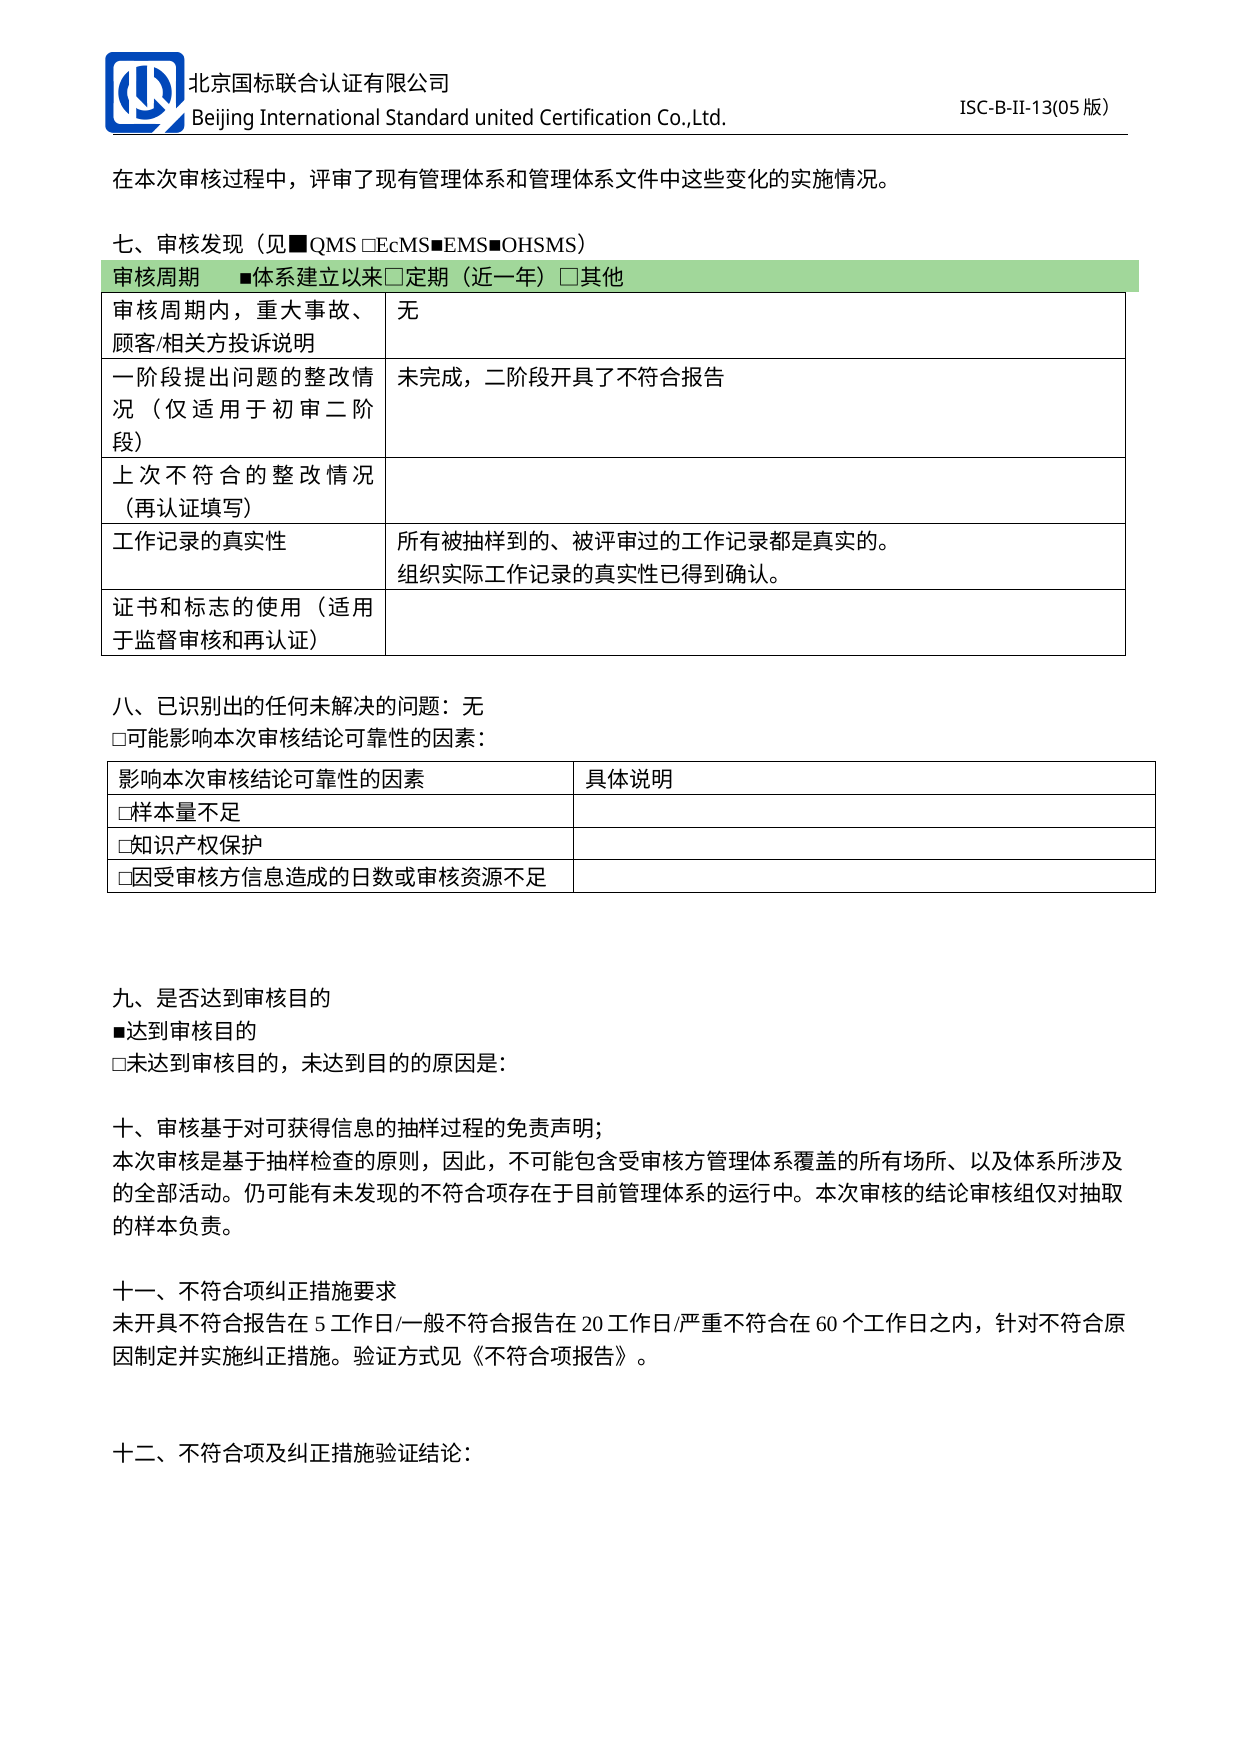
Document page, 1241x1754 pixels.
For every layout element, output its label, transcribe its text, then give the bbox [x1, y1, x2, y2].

table_cell [386, 590, 1125, 655]
text ■达到审核目的 [112, 1013, 1128, 1046]
table_cell 未完成，二阶段开具了不符合报告 [386, 359, 1125, 457]
table_cell 审核周期内，重大事故、顾客/相关方投诉说明 [102, 293, 385, 358]
text 九、是否达到审核目的 [112, 981, 1128, 1013]
table_cell □样本量不足 [108, 795, 573, 827]
text 未开具不符合报告在5工作日/一般不符合报告在20工作日/严重不符合在60个工作日之内，针对不符合原因制定并实施纠正措施。验证方式见《不符合项报告》。 [112, 1306, 1128, 1371]
table_cell □因受审核方信息造成的日数或审核资源不足 [108, 860, 573, 892]
text □可能影响本次审核结论可靠性的因素： [112, 721, 1128, 753]
text 八、已识别出的任何未解决的问题：无 [112, 688, 1128, 721]
table_cell [574, 828, 1155, 859]
table_header ■体系建立以来□定期（近一年）□其他 [228, 260, 1139, 292]
table_cell 一阶段提出问题的整改情况（仅适用于初审二阶段） [102, 359, 385, 457]
text 在本次审核过程中，评审了现有管理体系和管理体系文件中这些变化的实施情况。 [112, 162, 1128, 194]
table_cell 无 [386, 293, 1125, 358]
text 十、审核基于对可获得信息的抽样过程的免责声明； [112, 1111, 1128, 1143]
table_cell 所有被抽样到的、被评审过的工作记录都是真实的。 组织实际工作记录的真实性已得到确认。 [386, 524, 1125, 589]
table_cell 证书和标志的使用（适用于监督审核和再认证） [102, 590, 385, 655]
table_cell [386, 458, 1125, 523]
table_cell 工作记录的真实性 [102, 524, 385, 589]
list 审核发现（见■QMS □EcMS■EMS■OHSMS） [112, 227, 1128, 259]
text 十二、不符合项及纠正措施验证结论： [112, 1436, 1128, 1468]
table_cell □知识产权保护 [108, 828, 573, 859]
table_header 影响本次审核结论可靠性的因素 [108, 762, 573, 794]
picture [105, 52, 185, 133]
table_cell [574, 860, 1155, 892]
text □未达到审核目的，未达到目的的原因是： [112, 1046, 1128, 1078]
table_header 审核周期 [101, 260, 228, 292]
table_cell 上次不符合的整改情况（再认证填写） [102, 458, 385, 523]
text 十一、不符合项纠正措施要求 [112, 1273, 1128, 1306]
table_cell [574, 795, 1155, 827]
text 本次审核是基于抽样检查的原则，因此，不可能包含受审核方管理体系覆盖的所有场所、以及体系所涉及的全部活动。仍可能有未发现的不符合项存在于目前管理体系的运行中。本次审核的结论审核组仅对抽取的样本负责。 [112, 1143, 1128, 1241]
table_header 具体说明 [574, 762, 1155, 794]
